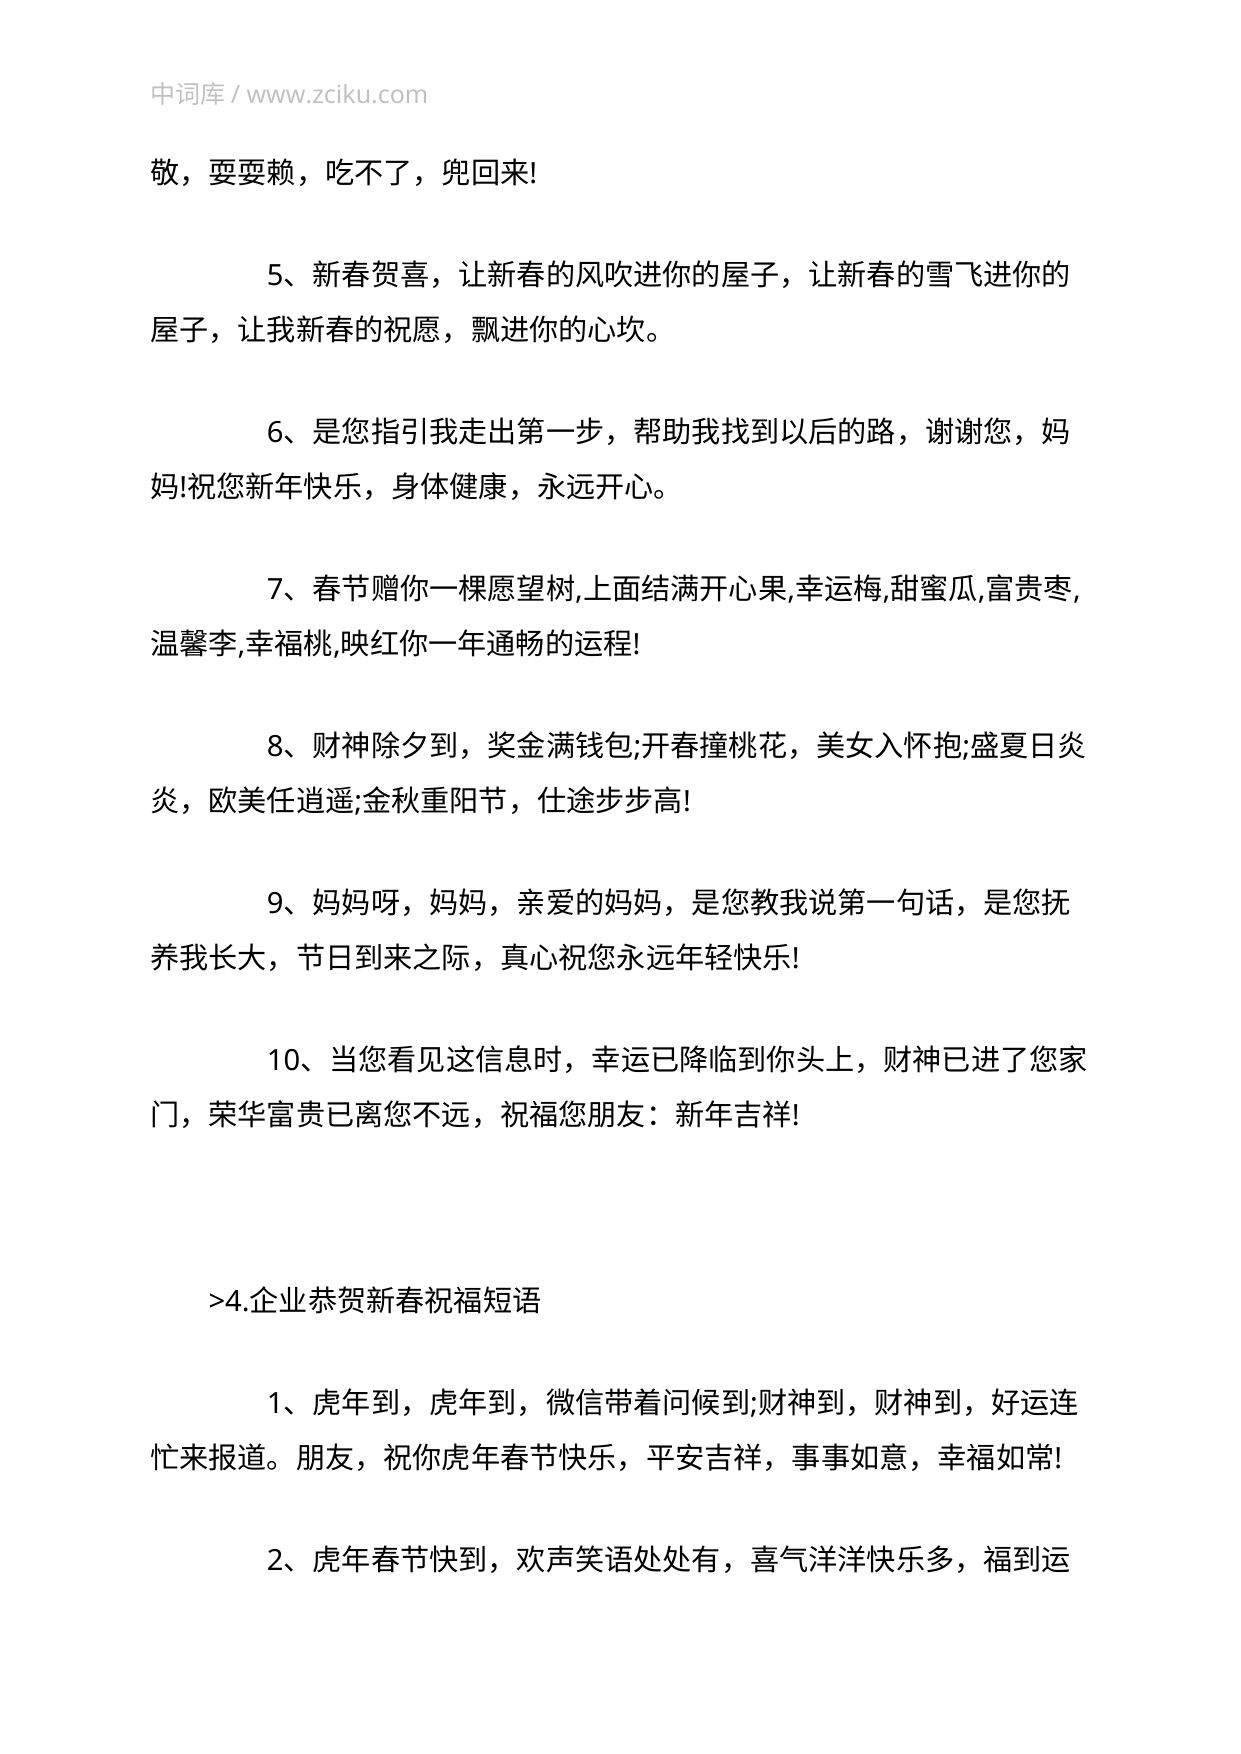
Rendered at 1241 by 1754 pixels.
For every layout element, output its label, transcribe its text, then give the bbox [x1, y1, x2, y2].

text 8、财神除夕到，奖金满钱包;开春撞桃花，美女入怀抱;盛夏日炎炎，欧美任逍遥;金秋重阳节，仕途步步高! [150, 723, 1090, 820]
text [150, 150, 1090, 192]
text 5、新春贺喜，让新春的风吹进你的屋子，让新春的雪飞进你的屋子，让我新春的祝愿，飘进你的心坎。 [150, 252, 1090, 349]
text 1、虎年到，虎年到，微信带着问候到;财神到，财神到，好运连忙来报道。朋友，祝你虎年春节快乐，平安吉祥，事事如意，幸福如常! [150, 1380, 1090, 1477]
text 9、妈妈呀，妈妈，亲爱的妈妈，是您教我说第一句话，是您抚养我长大，节日到来之际，真心祝您永远年轻快乐! [150, 880, 1090, 977]
text 10、当您看见这信息时，幸运已降临到你头上，财神已进了您家门，荣华富贵已离您不远，祝福您朋友：新年吉祥! [150, 1037, 1090, 1134]
text >4.企业恭贺新春祝福短语 [150, 1278, 1090, 1320]
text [150, 1537, 1090, 1579]
text 6、是您指引我走出第一步，帮助我找到以后的路，谢谢您，妈妈!祝您新年快乐，身体健康，永远开心。 [150, 409, 1090, 506]
text 7、春节赠你一棵愿望树,上面结满开心果,幸运梅,甜蜜瓜,富贵枣,温馨李,幸福桃,映红你一年通畅的运程! [150, 566, 1090, 663]
